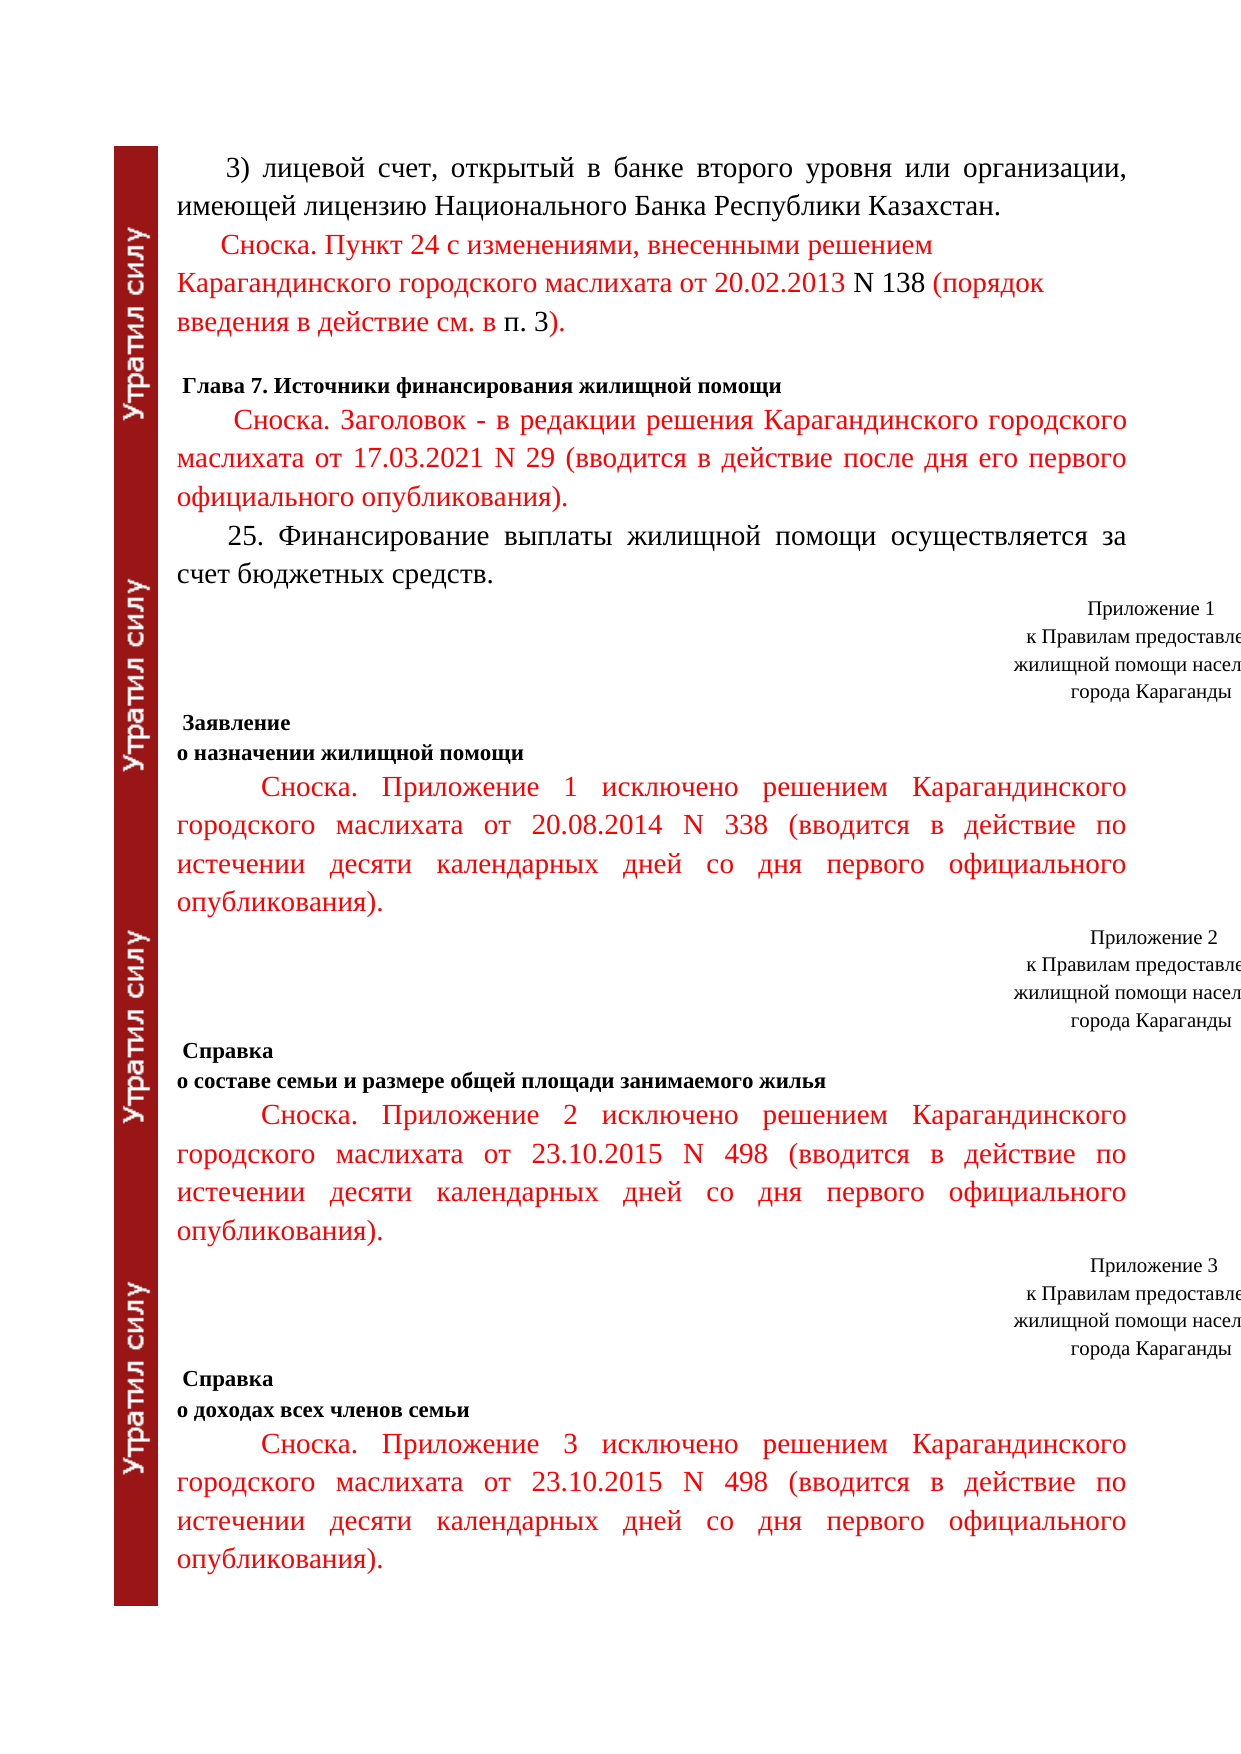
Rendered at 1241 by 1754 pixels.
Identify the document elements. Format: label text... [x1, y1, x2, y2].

picture [114, 398, 158, 402]
text Сноска. Заголовок - в редакции решения Карагандинского городского маслихата от 17.03.2021 N 29 (вводится в действие после дня его первого официального опубликования). [112, 402, 1128, 513]
picture [114, 1575, 158, 1606]
picture [114, 1247, 158, 1252]
text Сноска. Приложение 3 исключено решением Карагандинского городского маслихата от 23.10.2015 N 498 (вводится в действие по истечении десяти календарных дней со дня первого официального опубликования). [112, 1426, 1128, 1575]
picture [114, 222, 158, 227]
picture [114, 590, 158, 595]
text Заявление о назначении жилищной помощи [112, 708, 1128, 765]
table_header Приложение 2 к Правилам предоставления жилищной помощи населению города Караганды [912, 923, 1240, 1037]
table_header Приложение 1 к Правилам предоставления жилищной помощи населению города Караганды [912, 595, 1240, 708]
text Сноска. Приложение 2 исключено решением Карагандинского городского маслихата от 23.10.2015 N 498 (вводится в действие по истечении десяти календарных дней со дня первого официального опубликования). [112, 1097, 1128, 1247]
text Сноска. Приложение 1 исключено решением Карагандинского городского маслихата от 20.08.2014 N 338 (вводится в действие по истечении десяти календарных дней со дня первого официального опубликования). [112, 769, 1128, 918]
picture [114, 1422, 158, 1426]
text Сноска. Пункт 24 с изменениями, внесенными решением Карагандинского городского маслихата от 20.02.2013 N 138 (порядок введения в действие см. в п. 3). [112, 227, 1128, 368]
text Справка о доходах всех членов семьи [112, 1365, 1128, 1422]
table_header [101, 595, 912, 708]
text Глава 7. Источники финансирования жилищной помощи [112, 372, 1128, 398]
text Справка о составе семьи и размере общей площади занимаемого жилья [112, 1037, 1128, 1093]
text 3) лицевой счет, открытый в банке второго уровня или организации, имеющей лицензию Национального Банка Республики Казахстан. [112, 150, 1128, 222]
picture [114, 146, 158, 150]
picture [114, 1093, 158, 1097]
table_header [101, 923, 912, 1037]
picture [114, 368, 158, 372]
picture [114, 918, 158, 923]
table_header [101, 1252, 912, 1365]
text 25. Финансирование выплаты жилищной помощи осуществляется за счет бюджетных средств. [112, 518, 1128, 590]
picture [114, 765, 158, 769]
picture [114, 513, 158, 518]
table_header Приложение 3 к Правилам предоставления жилищной помощи населению города Караганды [912, 1252, 1240, 1365]
